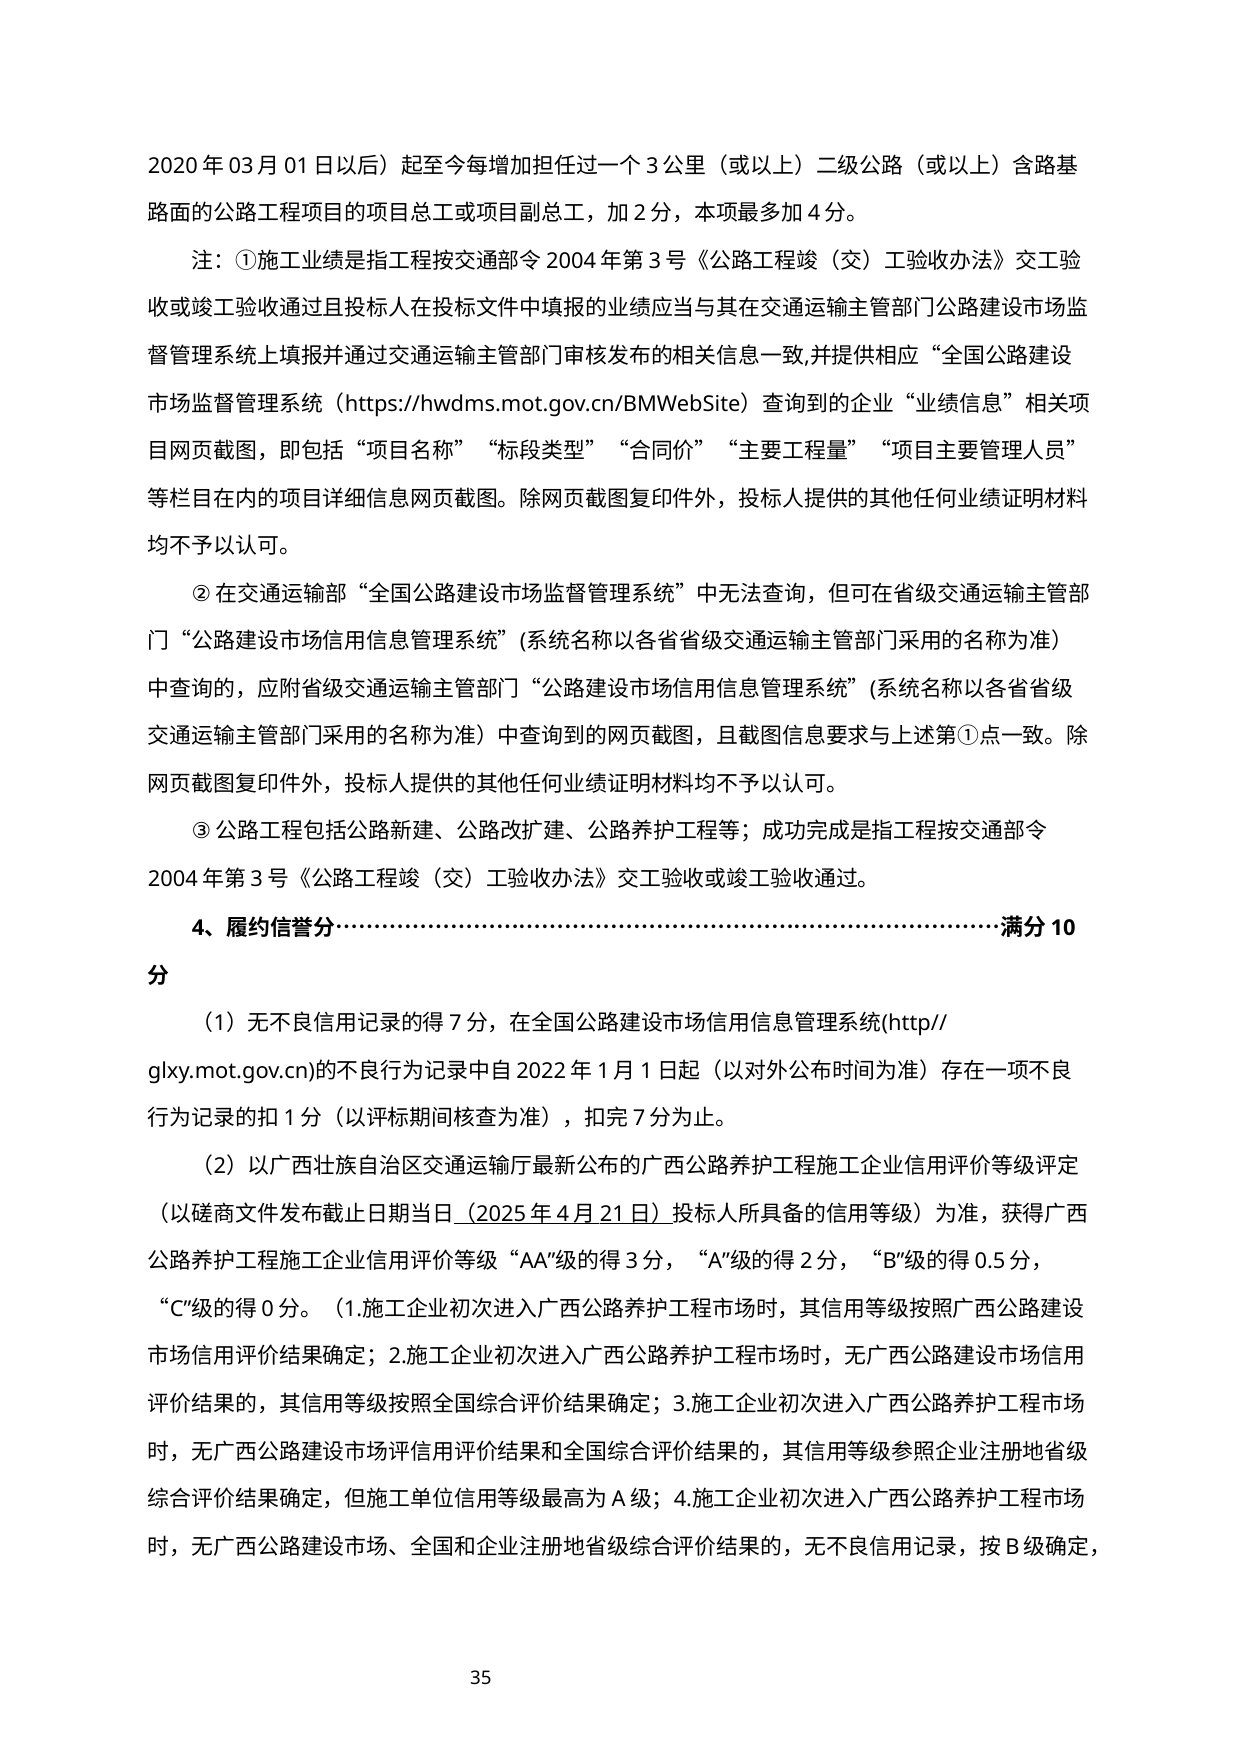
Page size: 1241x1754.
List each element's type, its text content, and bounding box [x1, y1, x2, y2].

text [148, 148, 1093, 227]
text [148, 1148, 1093, 1561]
text ③公路工程包括公路新建、公路改扩建、公路养护工程等；成功完成是指工程按交通部令2004年第3号《公路工程竣（交）工验收办法》交工验收或竣工验收通过。 [148, 813, 1093, 893]
text 4、履约信誉分……………………………………………………………………………满分10分 [148, 909, 1093, 989]
text 注：①施工业绩是指工程按交通部令2004年第3号《公路工程竣（交）工验收办法》交工验收或竣工验收通过且投标人在投标文件中填报的业绩应当与其在交通运输主管部门公路建设市场监督管理系统上填报并通过交通运输主管部门审核发布的相关信息一致,并提供相应“全国公路建设市场监督管理系统（https://hwdms.mot.gov.cn/BMWebSite）查询到的企业“业绩信息”相关项目网页截图，即包括“项目名称”“标段类型”“合同价”“主要工程量”“项目主要管理人员”等栏目在内的项目详细信息网页截图。除网页截图复印件外，投标人提供的其他任何业绩证明材料均不予以认可。 [148, 243, 1093, 560]
text （1）无不良信用记录的得7分，在全国公路建设市场信用信息管理系统(http//glxy.mot.gov.cn)的不良行为记录中自2022年1月1日起（以对外公布时间为准）存在一项不良行为记录的扣1分（以评标期间核查为准），扣完7分为止。 [148, 1005, 1093, 1132]
text ②在交通运输部“全国公路建设市场监督管理系统”中无法查询，但可在省级交通运输主管部门“公路建设市场信用信息管理系统”(系统名称以各省省级交通运输主管部门采用的名称为准）中查询的，应附省级交通运输主管部门“公路建设市场信用信息管理系统”(系统名称以各省省级交通运输主管部门采用的名称为准）中查询到的网页截图，且截图信息要求与上述第①点一致。除网页截图复印件外，投标人提供的其他任何业绩证明材料均不予以认可。 [148, 576, 1093, 798]
